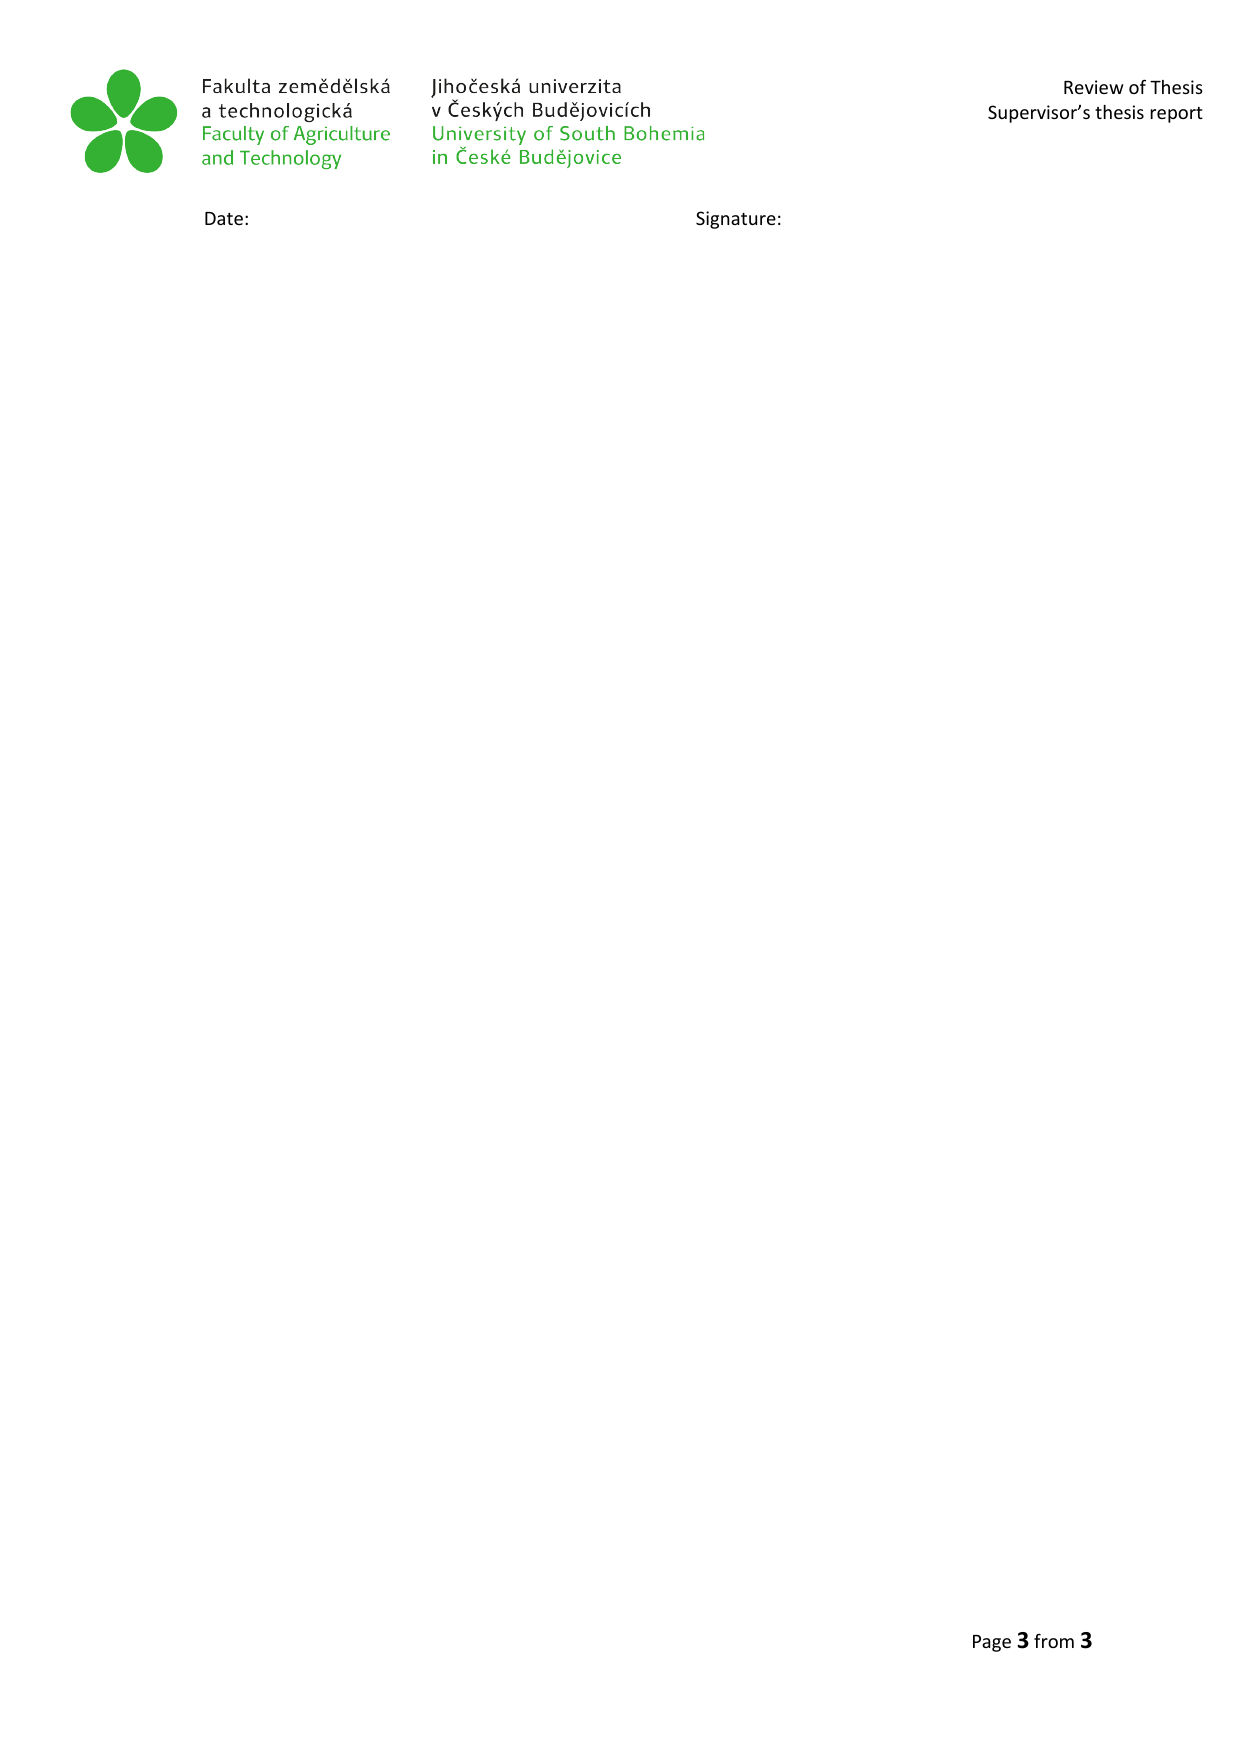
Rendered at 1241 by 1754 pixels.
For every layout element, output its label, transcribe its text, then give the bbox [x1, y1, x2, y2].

picture [70, 69, 705, 173]
text Date: Signature: [204, 206, 1092, 231]
